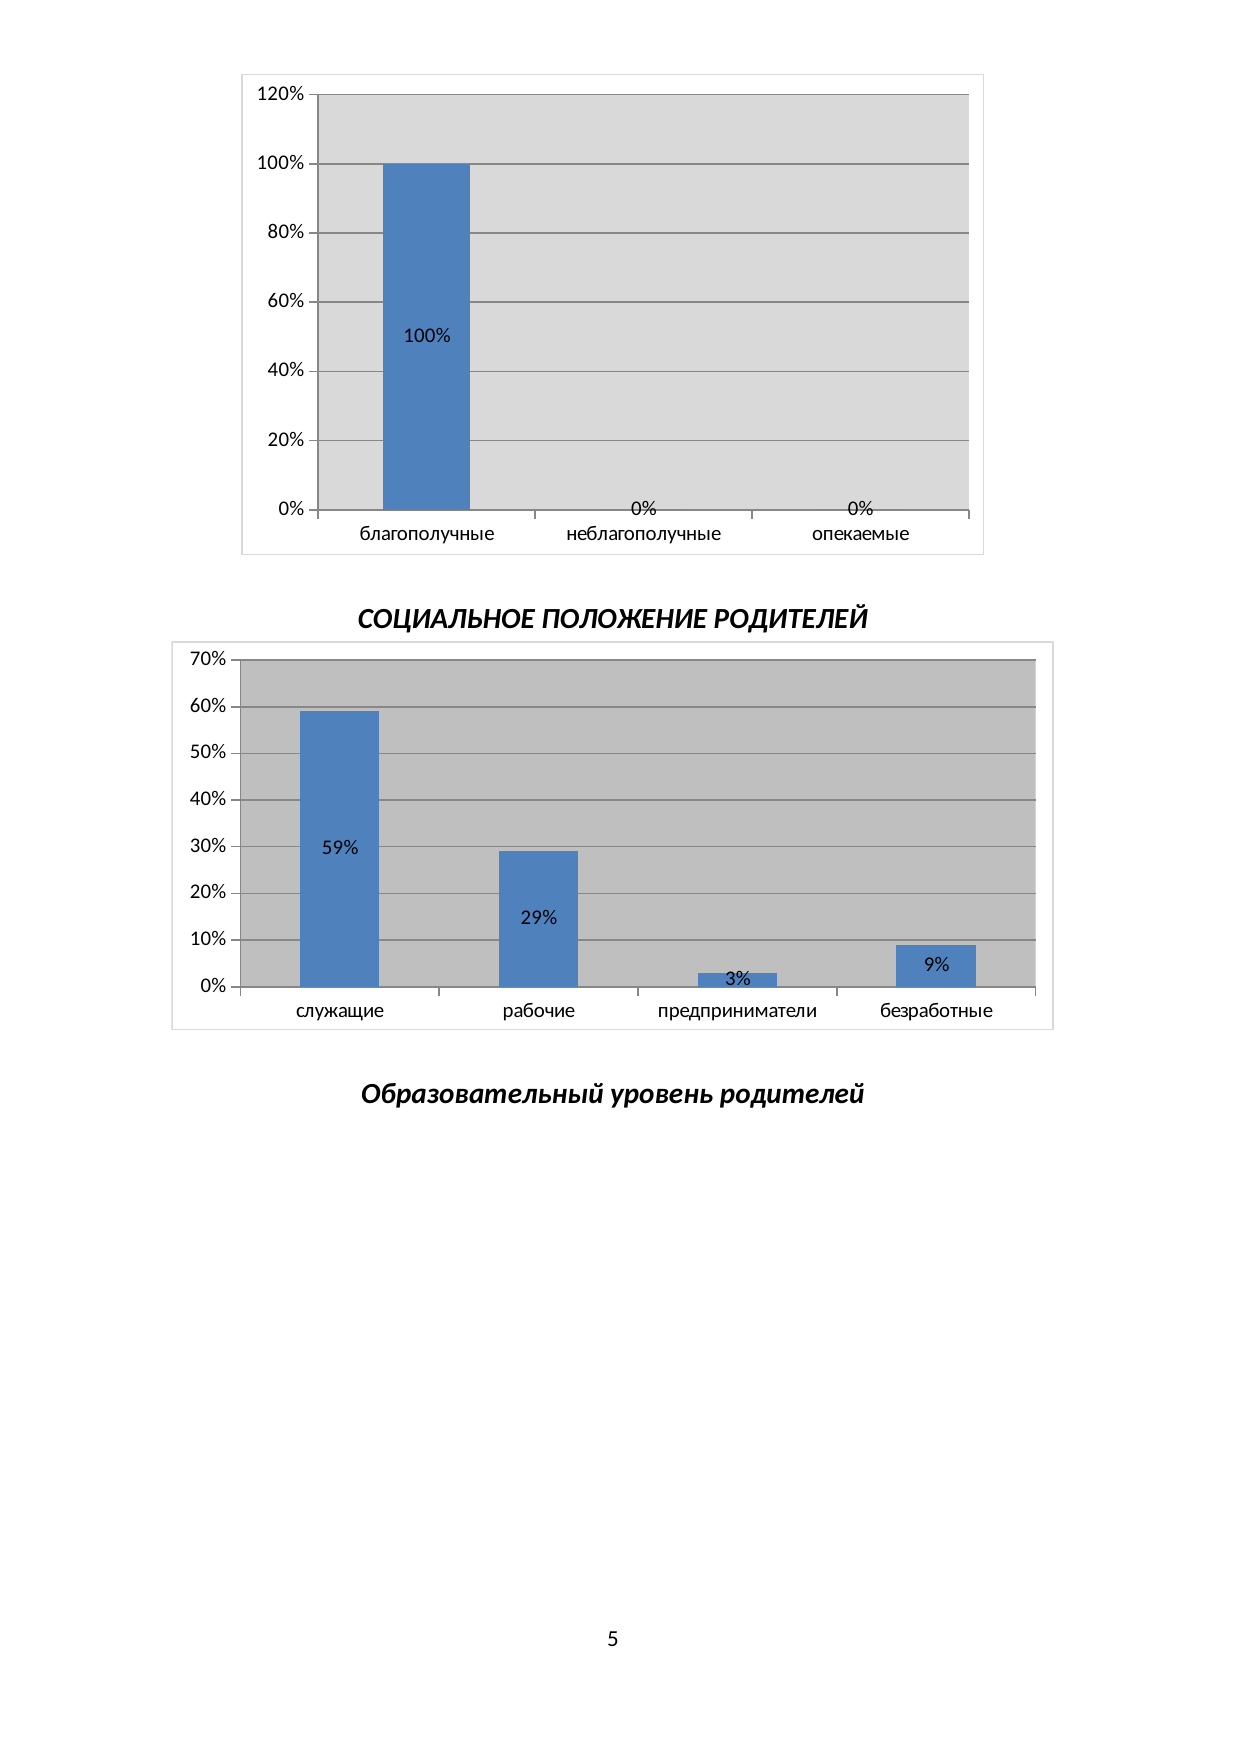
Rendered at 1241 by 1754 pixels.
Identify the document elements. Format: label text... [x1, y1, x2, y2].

text Образовательный уровень родителей [74, 1075, 1152, 1111]
text СОЦИАЛЬНОЕ ПОЛОЖЕНИЕ РОДИТЕЛЕЙ [74, 600, 1152, 636]
